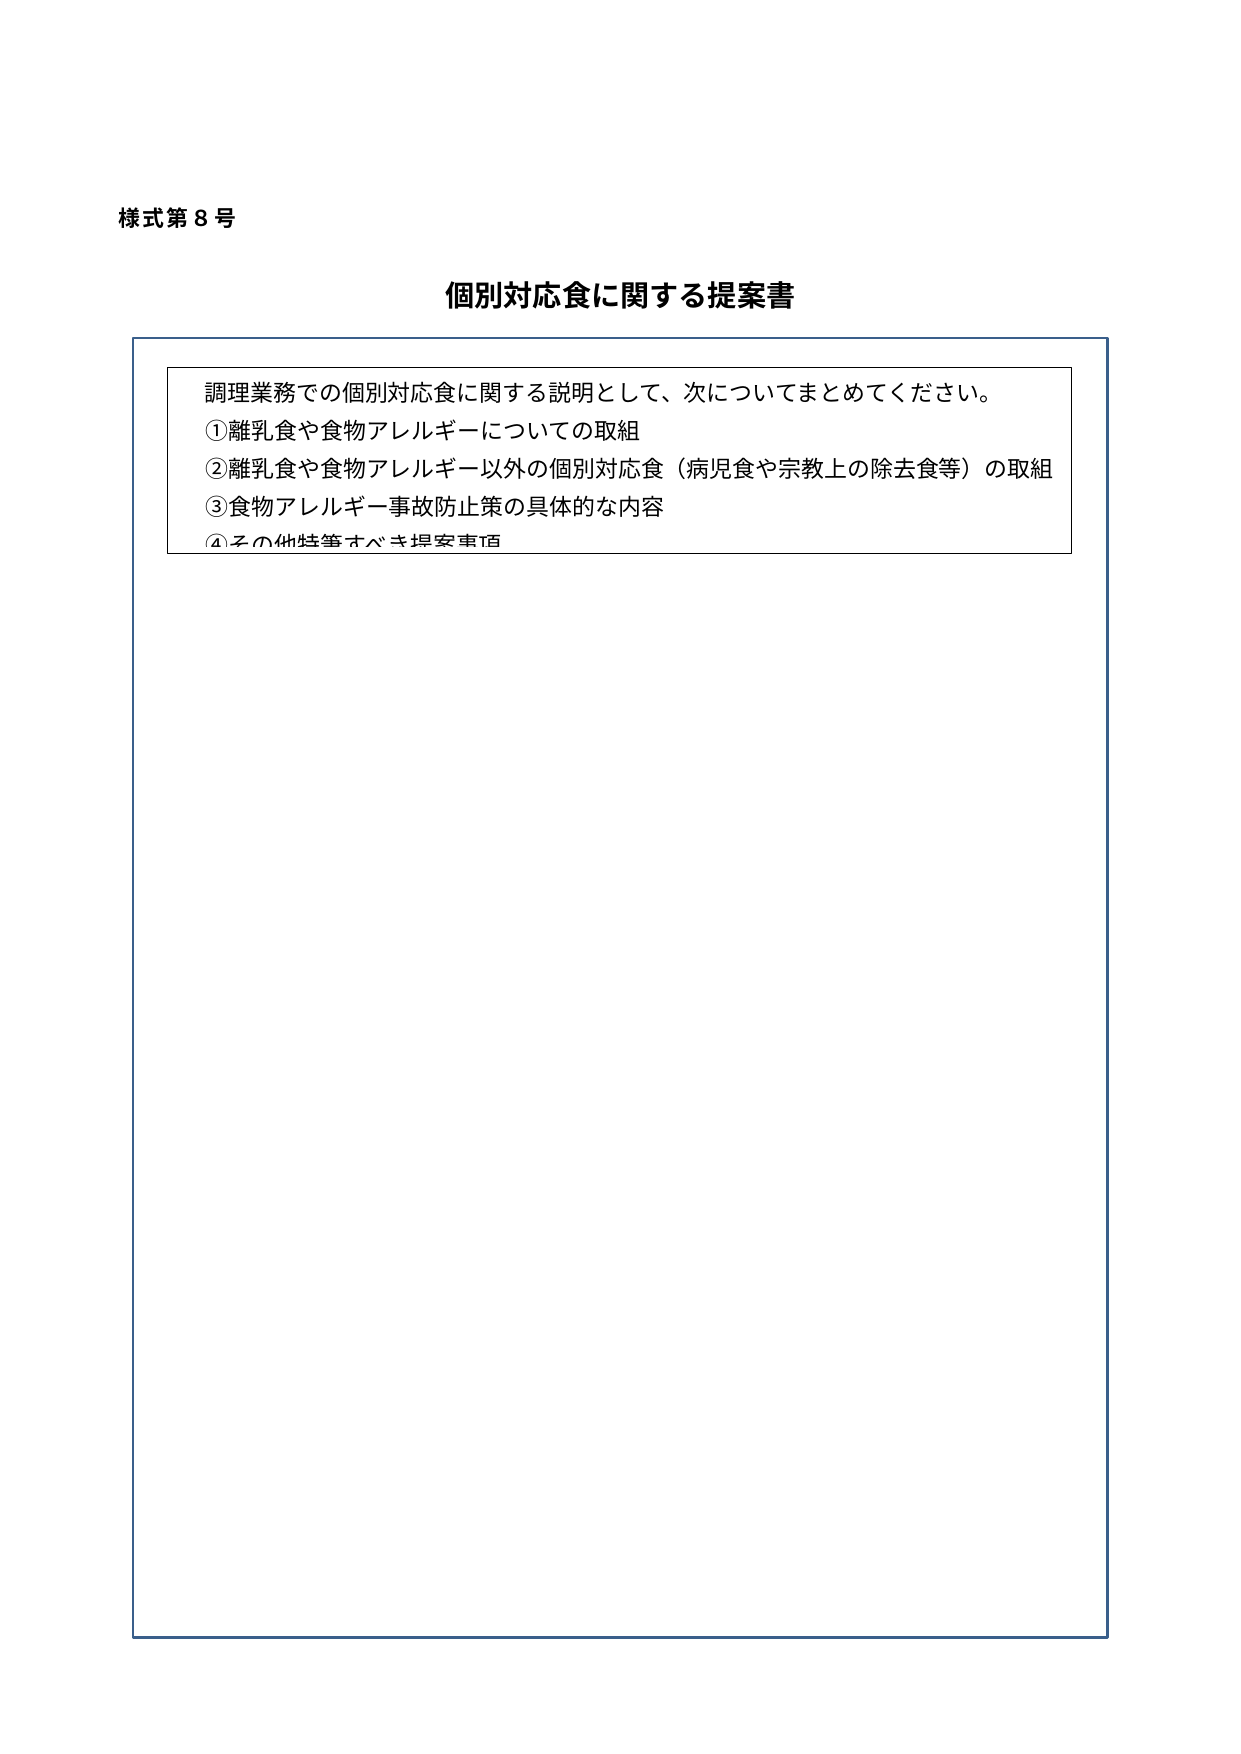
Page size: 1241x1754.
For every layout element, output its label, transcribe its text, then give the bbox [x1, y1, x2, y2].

text 個別対応食に関する提案書 [118, 273, 1122, 315]
text 様式第８号 [118, 198, 1122, 236]
